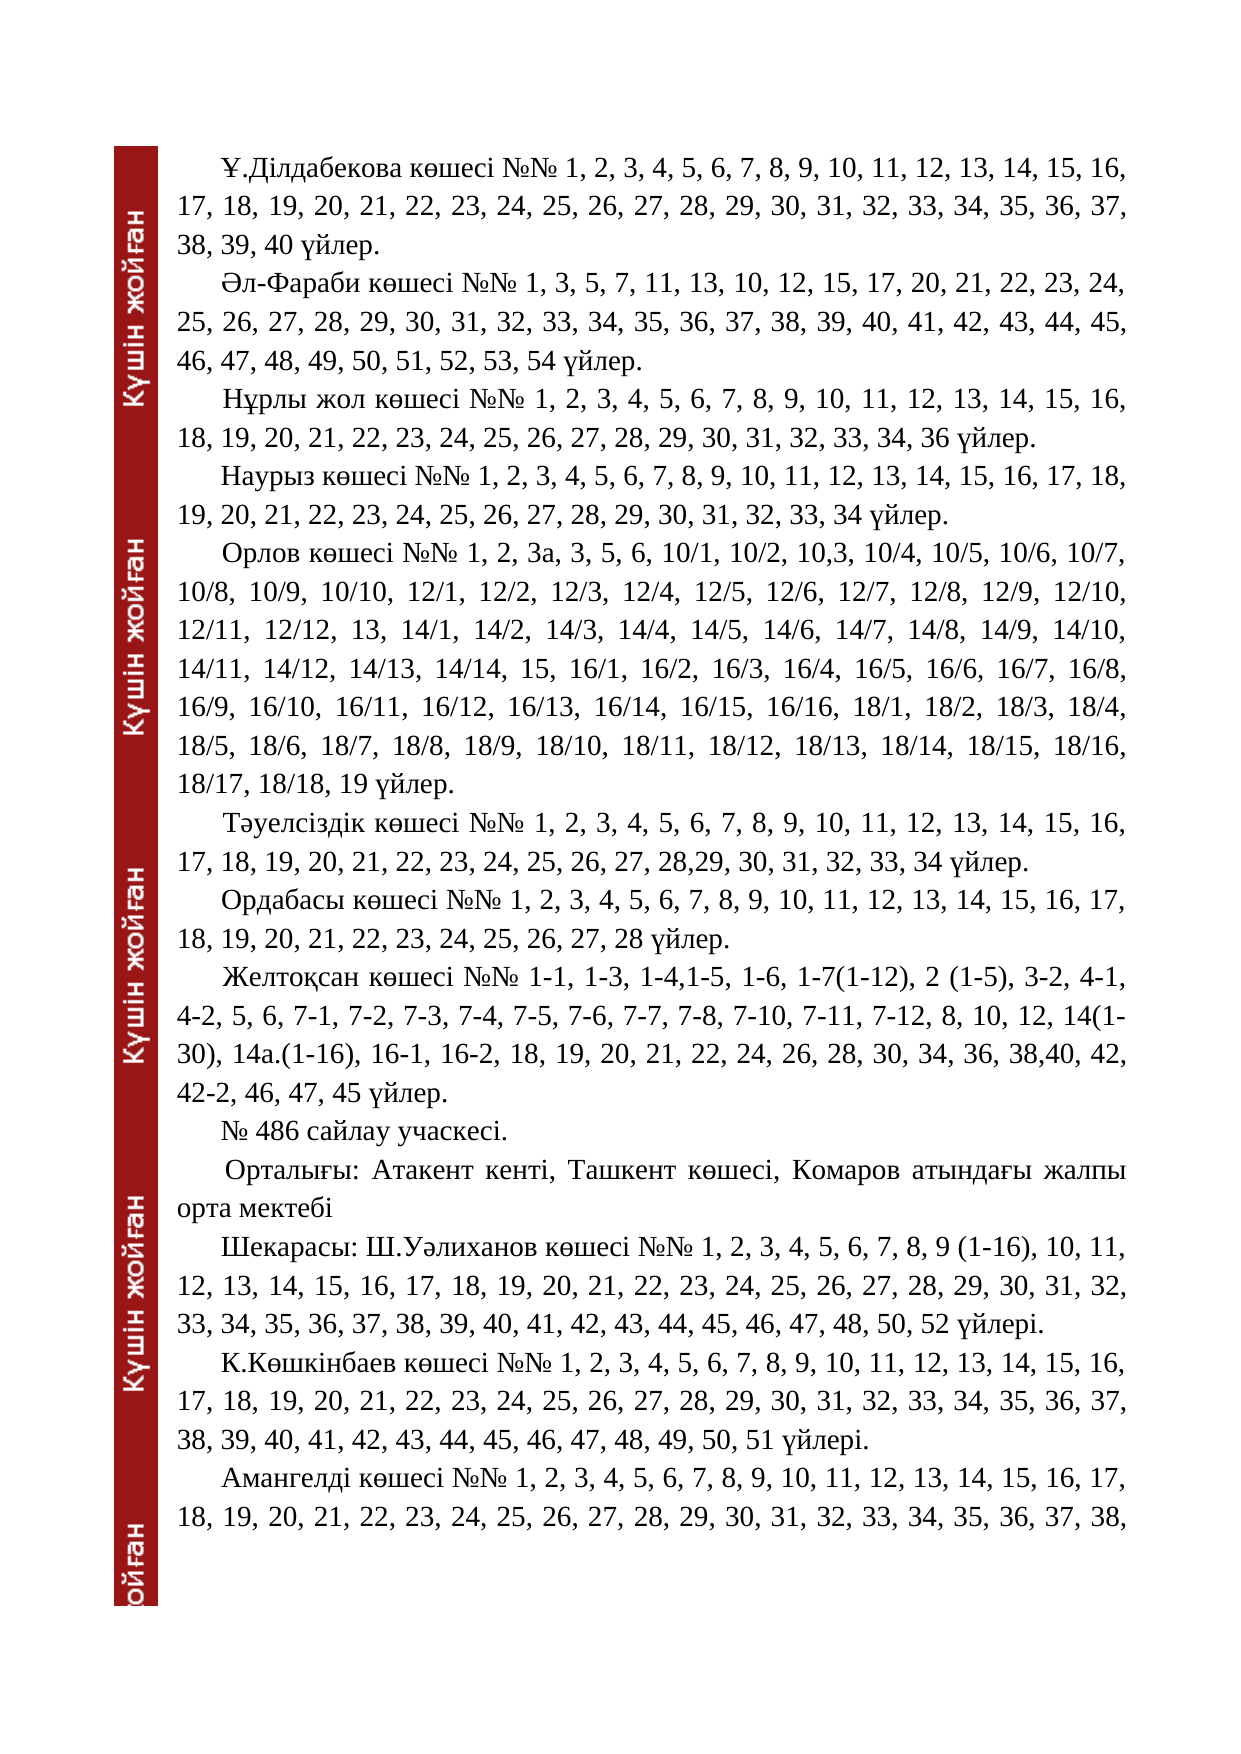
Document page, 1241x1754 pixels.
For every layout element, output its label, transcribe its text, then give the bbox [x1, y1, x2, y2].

picture [114, 877, 158, 882]
text К.Көшкінбаев көшесі №№ 1, 2, 3, 4, 5, 6, 7, 8, 9, 10, 11, 12, 13, 14, 15, 16, 17, 18, 19, 20, 21, 22, 23, 24, 25, 26, 27, 28, 29, 30, 31, 32, 33, 34, 35, 36, 37, 38, 39, 40, 41, 42, 43, 44, 45, 46, 47, 48, 49, 50, 51 үйлері. [112, 1345, 1128, 1455]
text № 486 сайлау учаскесі. [112, 1113, 1128, 1147]
text Шекарасы: Ш.Уәлиханов көшесі №№ 1, 2, 3, 4, 5, 6, 7, 8, 9 (1-16), 10, 11, 12, 13, 14, 15, 16, 17, 18, 19, 20, 21, 22, 23, 24, 25, 26, 27, 28, 29, 30, 31, 32, 33, 34, 35, 36, 37, 38, 39, 40, 41, 42, 43, 44, 45, 46, 47, 48, 50, 52 үйлері. [112, 1229, 1128, 1340]
picture [114, 954, 158, 959]
picture [114, 261, 158, 266]
picture [114, 376, 158, 381]
picture [114, 453, 158, 458]
picture [114, 1455, 158, 1460]
text Әл-Фараби көшесі №№ 1, 3, 5, 7, 11, 13, 10, 12, 15, 17, 20, 21, 22, 23, 24, 25, 26, 27, 28, 29, 30, 31, 32, 33, 34, 35, 36, 37, 38, 39, 40, 41, 42, 43, 44, 45, 46, 47, 48, 49, 50, 51, 52, 53, 54 үйлер. [112, 266, 1128, 376]
text Ұ.Ділдабекова көшесі №№ 1, 2, 3, 4, 5, 6, 7, 8, 9, 10, 11, 12, 13, 14, 15, 16, 17, 18, 19, 20, 21, 22, 23, 24, 25, 26, 27, 28, 29, 30, 31, 32, 33, 34, 35, 36, 37, 38, 39, 40 үйлер. [112, 150, 1128, 261]
text Желтоқсан көшесі №№ 1-1, 1-3, 1-4,1-5, 1-6, 1-7(1-12), 2 (1-5), 3-2, 4-1, 4-2, 5, 6, 7-1, 7-2, 7-3, 7-4, 7-5, 7-6, 7-7, 7-8, 7-10, 7-11, 7-12, 8, 10, 12, 14(1-30), 14а.(1-16), 16-1, 16-2, 18, 19, 20, 21, 22, 24, 26, 28, 30, 34, 36, 38,40, 42, 42-2, 46, 47, 45 үйлер. [112, 959, 1128, 1108]
picture [114, 800, 158, 805]
text Орлов көшесі №№ 1, 2, 3а, 3, 5, 6, 10/1, 10/2, 10,3, 10/4, 10/5, 10/6, 10/7, 10/8, 10/9, 10/10, 12/1, 12/2, 12/3, 12/4, 12/5, 12/6, 12/7, 12/8, 12/9, 12/10, 12/11, 12/12, 13, 14/1, 14/2, 14/3, 14/4, 14/5, 14/6, 14/7, 14/8, 14/9, 14/10, 14/11, 14/12, 14/13, 14/14, 15, 16/1, 16/2, 16/3, 16/4, 16/5, 16/6, 16/7, 16/8, 16/9, 16/10, 16/11, 16/12, 16/13, 16/14, 16/15, 16/16, 18/1, 18/2, 18/3, 18/4, 18/5, 18/6, 18/7, 18/8, 18/9, 18/10, 18/11, 18/12, 18/13, 18/14, 18/15, 18/16, 18/17, 18/18, 19 үйлер. [112, 535, 1128, 800]
picture [114, 530, 158, 535]
picture [114, 1224, 158, 1229]
text Ордабасы көшесі №№ 1, 2, 3, 4, 5, 6, 7, 8, 9, 10, 11, 12, 13, 14, 15, 16, 17, 18, 19, 20, 21, 22, 23, 24, 25, 26, 27, 28 үйлер. [112, 882, 1128, 954]
picture [114, 1108, 158, 1113]
picture [114, 146, 158, 150]
picture [114, 1532, 158, 1606]
text Тәуелсіздік көшесі №№ 1, 2, 3, 4, 5, 6, 7, 8, 9, 10, 11, 12, 13, 14, 15, 16, 17, 18, 19, 20, 21, 22, 23, 24, 25, 26, 27, 28,29, 30, 31, 32, 33, 34 үйлер. [112, 805, 1128, 877]
picture [114, 1340, 158, 1345]
text Орталығы: Атакент кенті, Ташкент көшесі, Комаров атындағы жалпы орта мектебі [112, 1152, 1128, 1224]
picture [114, 1147, 158, 1152]
text Нұрлы жол көшесі №№ 1, 2, 3, 4, 5, 6, 7, 8, 9, 10, 11, 12, 13, 14, 15, 16, 18, 19, 20, 21, 22, 23, 24, 25, 26, 27, 28, 29, 30, 31, 32, 33, 34, 36 үйлер. [112, 381, 1128, 453]
text Наурыз көшесі №№ 1, 2, 3, 4, 5, 6, 7, 8, 9, 10, 11, 12, 13, 14, 15, 16, 17, 18, 19, 20, 21, 22, 23, 24, 25, 26, 27, 28, 29, 30, 31, 32, 33, 34 үйлер. [112, 458, 1128, 530]
